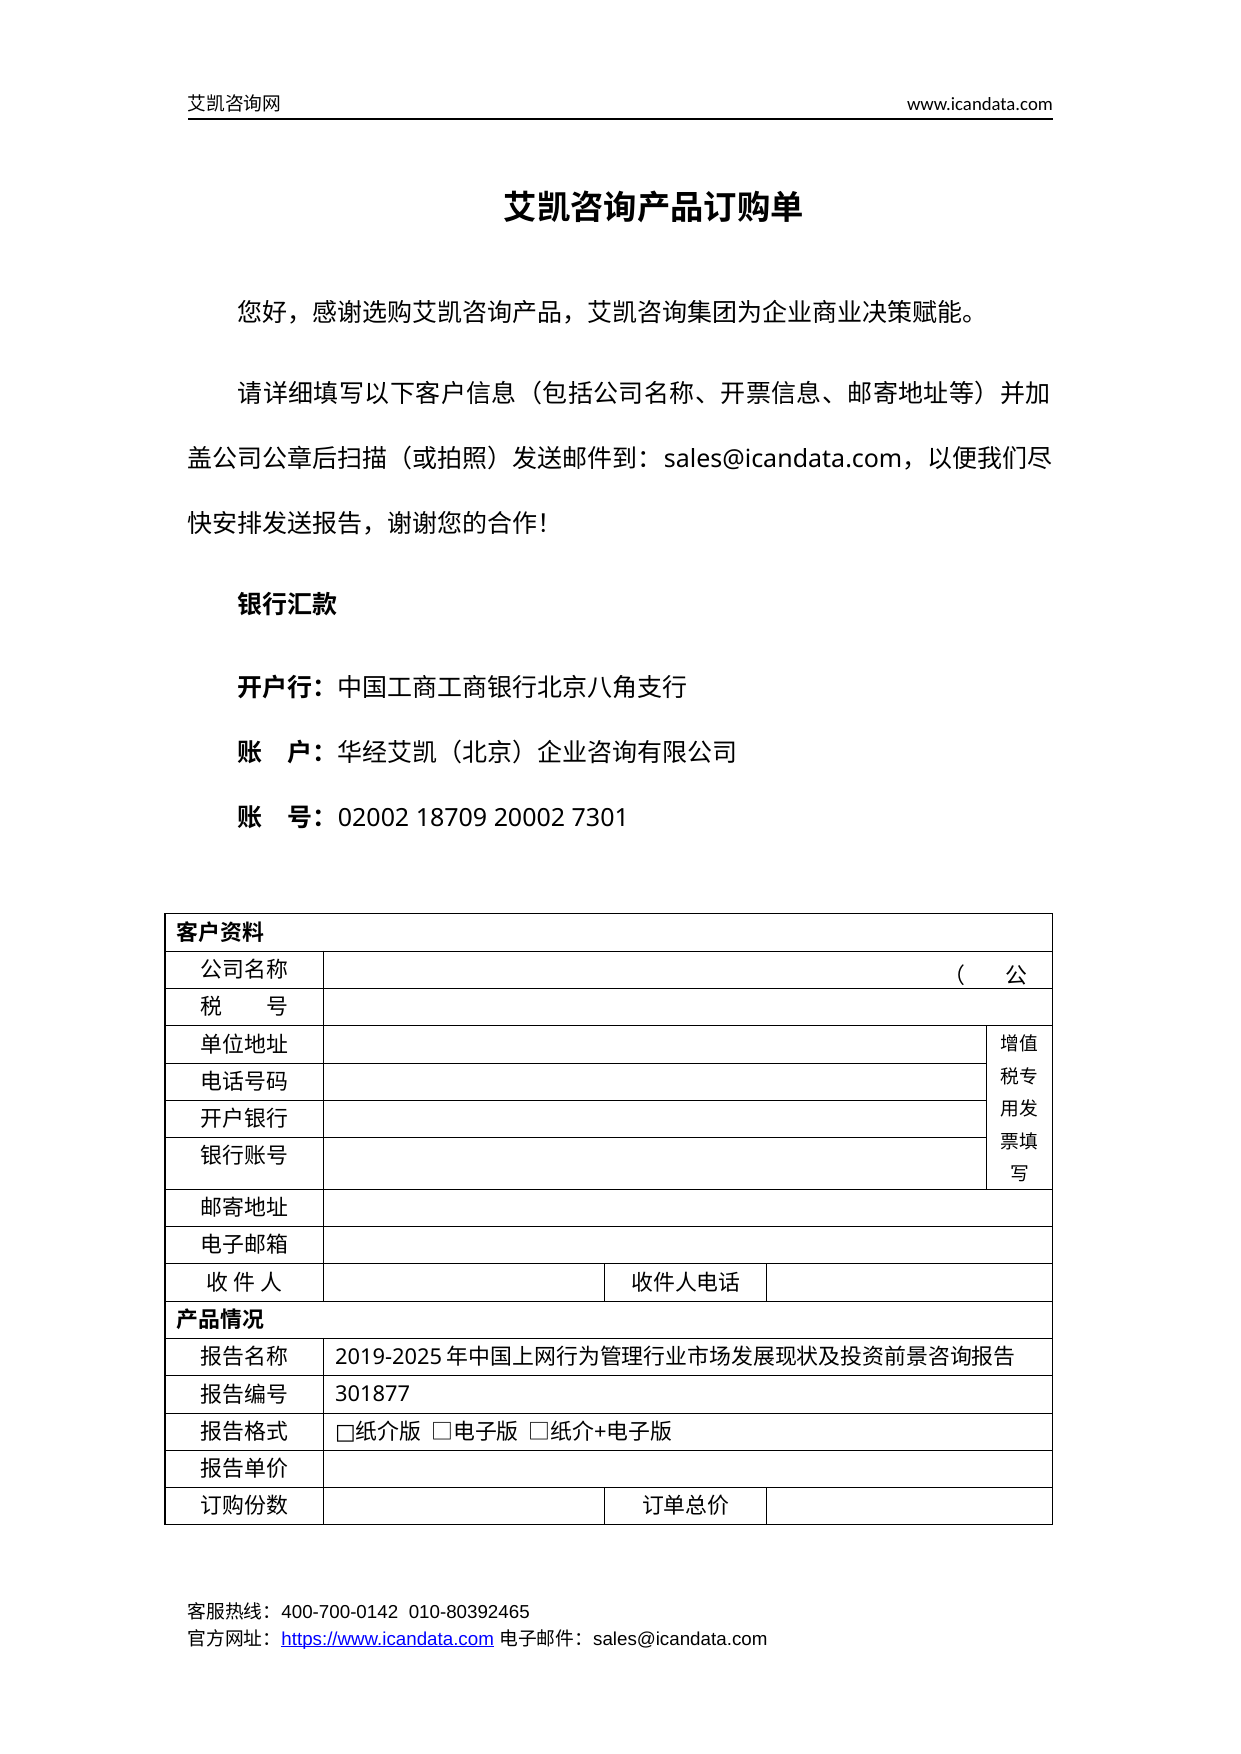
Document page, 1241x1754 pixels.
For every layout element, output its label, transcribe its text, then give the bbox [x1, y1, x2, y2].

table_cell 产品情况 [166, 1302, 1052, 1338]
table_cell 开户银行 [166, 1101, 323, 1137]
table_cell [324, 1190, 1052, 1226]
table_cell 公司名称 [166, 952, 323, 988]
table_cell [324, 952, 1052, 988]
table_cell 增值税专用发票填写 [987, 1026, 1052, 1189]
table_cell [324, 1451, 1052, 1487]
table_cell 银行账号 [166, 1138, 323, 1189]
text 开户行：中国工商工商银行北京八角支行 [187, 653, 1053, 718]
text 账 号：02002 18709 20002 7301 [187, 783, 1053, 848]
table_cell 税 号 [166, 989, 323, 1025]
table_cell 电子邮箱 [166, 1227, 323, 1263]
table_header 客户资料 [166, 914, 1052, 951]
table_cell 收 件 人 [166, 1264, 323, 1301]
table_cell [324, 1064, 986, 1100]
table_cell 收件人电话 [605, 1264, 766, 1301]
table_cell 报告编号 [166, 1376, 323, 1412]
text 您好，感谢选购艾凯咨询产品，艾凯咨询集团为企业商业决策赋能。 [187, 278, 1053, 343]
table_cell [767, 1264, 1052, 1301]
table_cell [324, 1138, 986, 1189]
table_cell [324, 1101, 986, 1137]
table_cell [324, 1026, 986, 1062]
text 银行汇款 [187, 570, 1053, 635]
table_cell 301877 [324, 1376, 1052, 1412]
table_cell 2019-2025年中国上网行为管理行业市场发展现状及投资前景咨询报告 [324, 1339, 1052, 1375]
table_cell □纸介版 □电子版 □纸介+电子版 [324, 1414, 1052, 1450]
table_cell [324, 989, 1052, 1025]
text 艾凯咨询产品订购单 [187, 172, 1053, 237]
table_cell 报告单价 [166, 1451, 323, 1487]
table_cell 电话号码 [166, 1064, 323, 1100]
table_cell [324, 1227, 1052, 1263]
text 账 户：华经艾凯（北京）企业咨询有限公司 [187, 718, 1053, 783]
table_cell 订购份数 [166, 1488, 323, 1524]
table_cell [324, 1488, 604, 1524]
table_cell [767, 1488, 1052, 1524]
table_cell 单位地址 [166, 1026, 323, 1062]
text 请详细填写以下客户信息（包括公司名称、开票信息、邮寄地址等）并加盖公司公章后扫描（或拍照）发送邮件到：sales@icandata.com，以便我们尽快安排发送报告，谢谢您的合作！ [187, 359, 1053, 554]
table_cell [324, 1264, 604, 1301]
table_cell 订单总价 [605, 1488, 766, 1524]
table_cell 报告格式 [166, 1414, 323, 1450]
table_cell 报告名称 [166, 1339, 323, 1375]
table_cell 邮寄地址 [166, 1190, 323, 1226]
